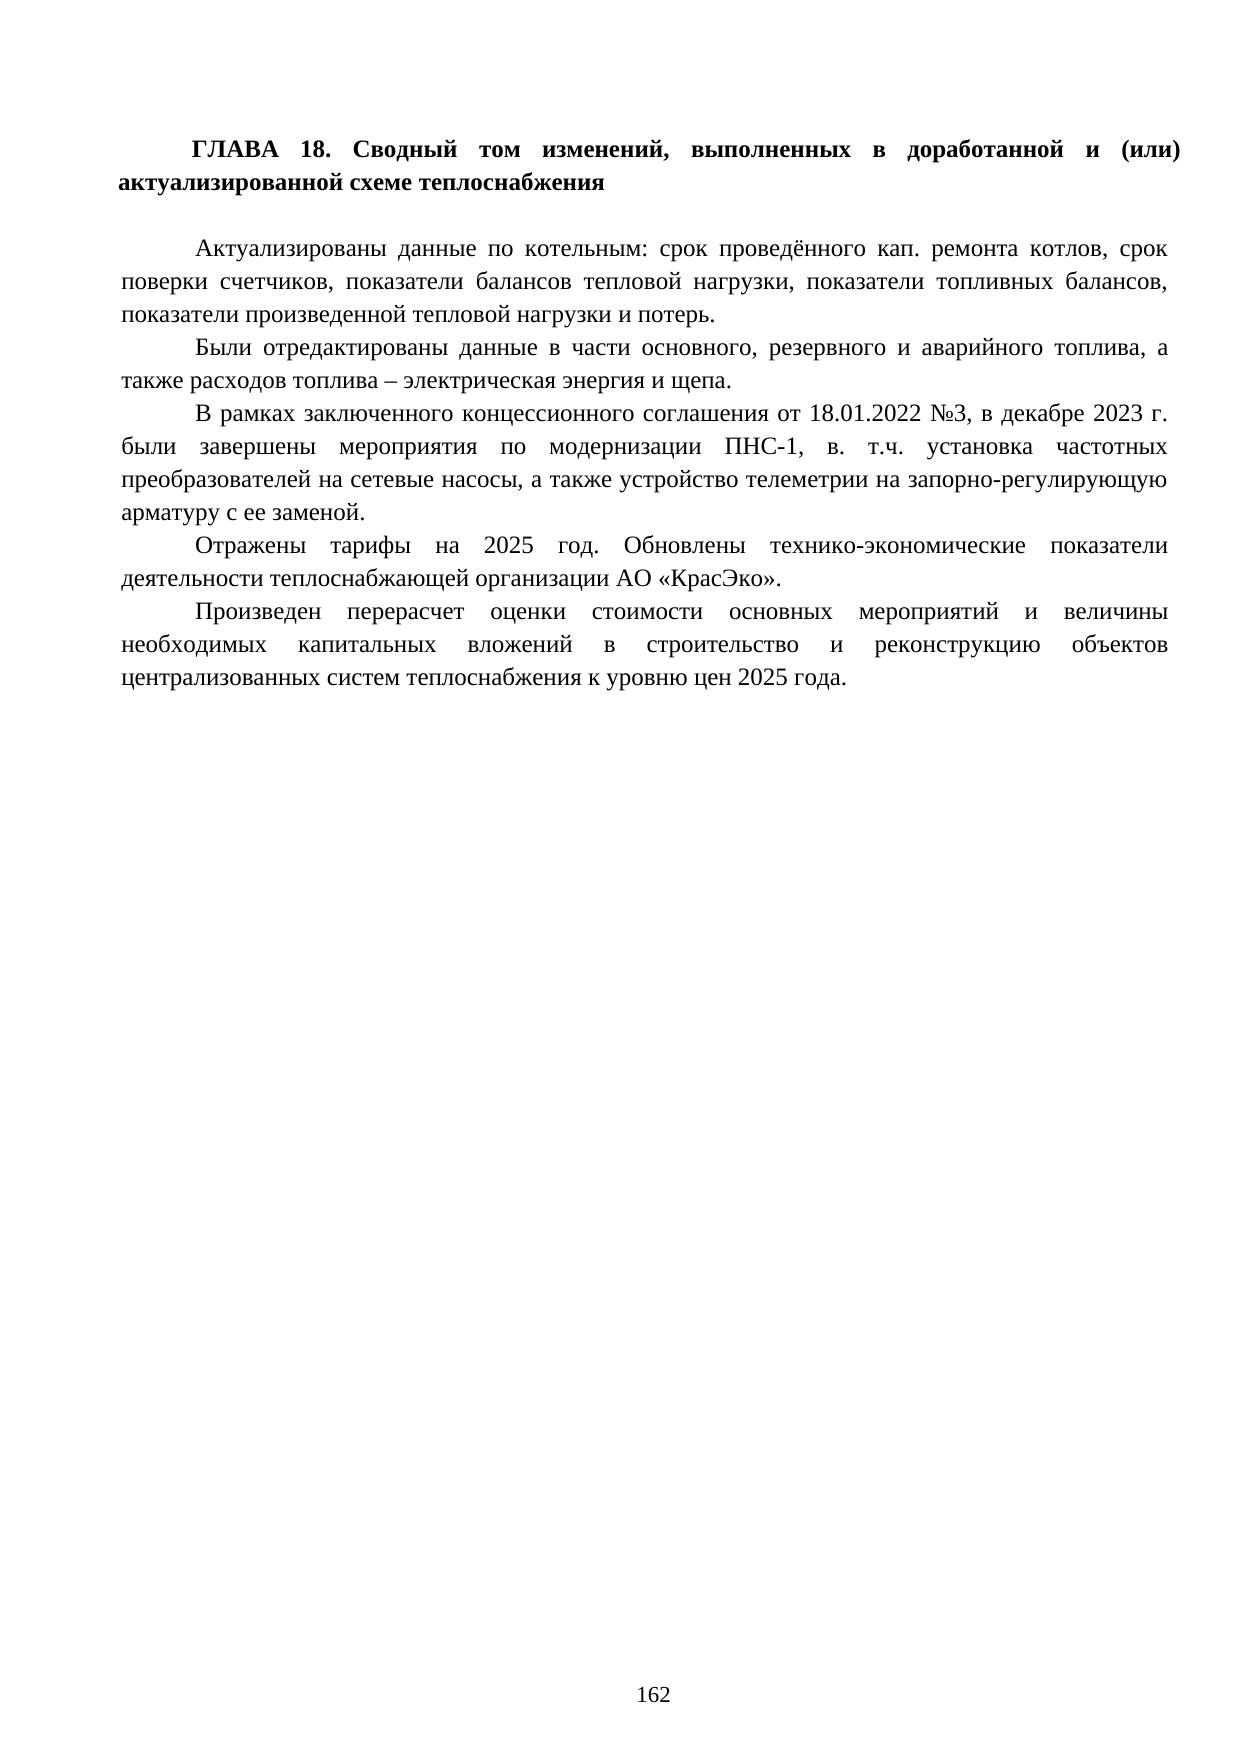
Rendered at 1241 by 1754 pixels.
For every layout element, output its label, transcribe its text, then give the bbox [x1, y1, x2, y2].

text Актуализированы данные по котельным: срок проведённого кап. ремонта котлов, срок поверки счетчиков, показатели балансов тепловой нагрузки, показатели топливных балансов, показатели произведенной тепловой нагрузки и потерь. [121, 233, 1169, 328]
text Произведен перерасчет оценки стоимости основных мероприятий и величины необходимых капитальных вложений в строительство и реконструкцию объектов централизованных систем теплоснабжения к уровню цен 2025 года. [121, 596, 1169, 691]
text В рамках заключенного концессионного соглашения от 18.01.2022 №3, в декабре 2023 г. были завершены мероприятия по модернизации ПНС-1, в. т.ч. установка частотных преобразователей на сетевые насосы, а также устройство телеметрии на запорно-регулирующую арматуру с ее заменой. [121, 398, 1169, 526]
text Были отредактированы данные в части основного, резервного и аварийного топлива, а также расходов топлива – электрическая энергия и щепа. [121, 332, 1169, 394]
subtitle ГЛАВА 18. Сводный том изменений, выполненных в доработанной и (или) актуализированной схеме теплоснабжения [118, 134, 1181, 196]
text Отражены тарифы на 2025 год. Обновлены технико-экономические показатели деятельности теплоснабжающей организации АО «КрасЭко». [121, 530, 1169, 592]
